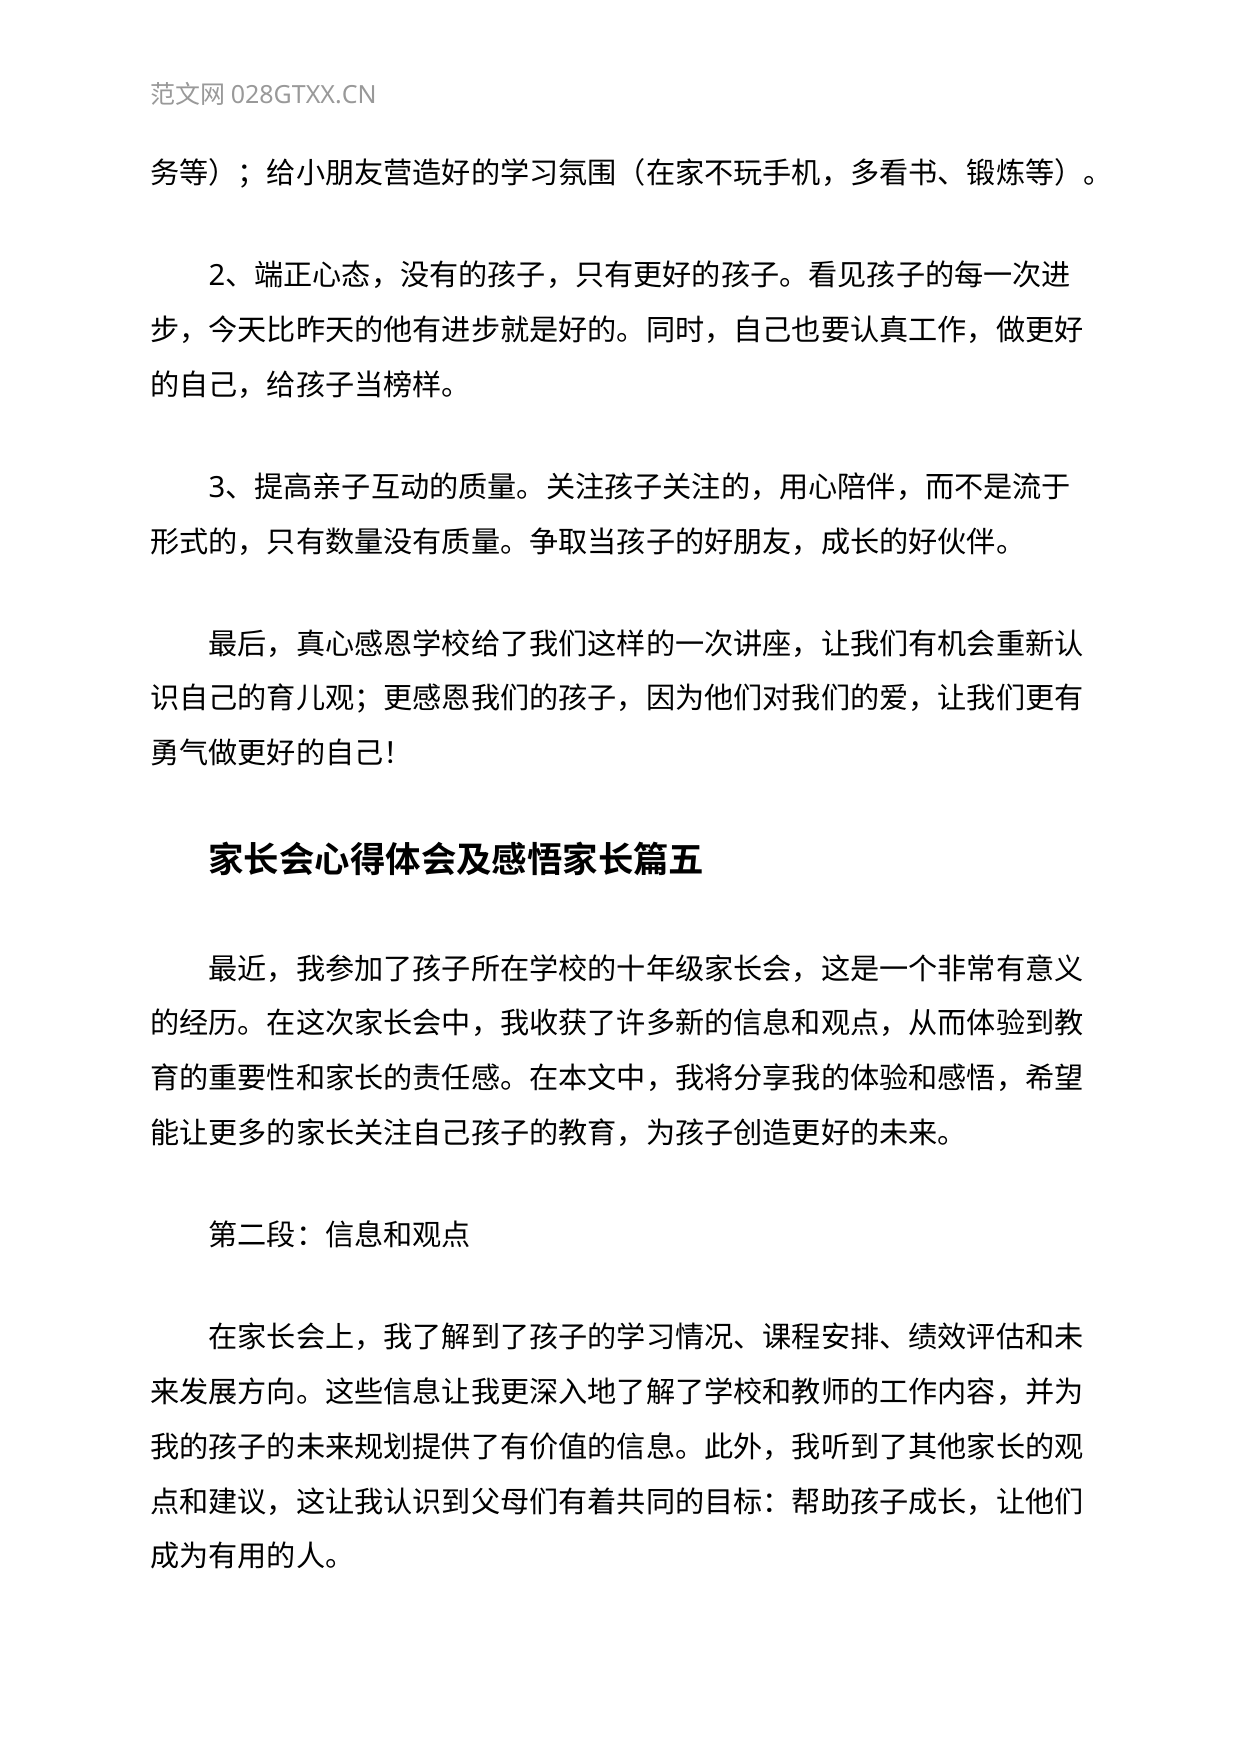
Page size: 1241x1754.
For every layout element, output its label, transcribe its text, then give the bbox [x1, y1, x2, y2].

text 最近，我参加了孩子所在学校的十年级家长会，这是一个非常有意义的经历。在这次家长会中，我收获了许多新的信息和观点，从而体验到教育的重要性和家长的责任感。在本文中，我将分享我的体验和感悟，希望能让更多的家长关注自己孩子的教育，为孩子创造更好的未来。 [150, 945, 1090, 1152]
text 家长会心得体会及感悟家长篇五 [150, 832, 1090, 883]
text 在家长会上，我了解到了孩子的学习情况、课程安排、绩效评估和未来发展方向。这些信息让我更深入地了解了学校和教师的工作内容，并为我的孩子的未来规划提供了有价值的信息。此外，我听到了其他家长的观点和建议，这让我认识到父母们有着共同的目标：帮助孩子成长，让他们成为有用的人。 [150, 1313, 1090, 1575]
text 3、提高亲子互动的质量。关注孩子关注的，用心陪伴，而不是流于形式的，只有数量没有质量。争取当孩子的好朋友，成长的好伙伴。 [150, 463, 1090, 561]
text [150, 150, 1090, 192]
text 2、端正心态，没有的孩子，只有更好的孩子。看见孩子的每一次进步，今天比昨天的他有进步就是好的。同时，自己也要认真工作，做更好的自己，给孩子当榜样。 [150, 252, 1090, 404]
text 最后，真心感恩学校给了我们这样的一次讲座，让我们有机会重新认识自己的育儿观；更感恩我们的孩子，因为他们对我们的爱，让我们更有勇气做更好的自己！ [150, 620, 1090, 772]
text 第二段：信息和观点 [150, 1212, 1090, 1254]
